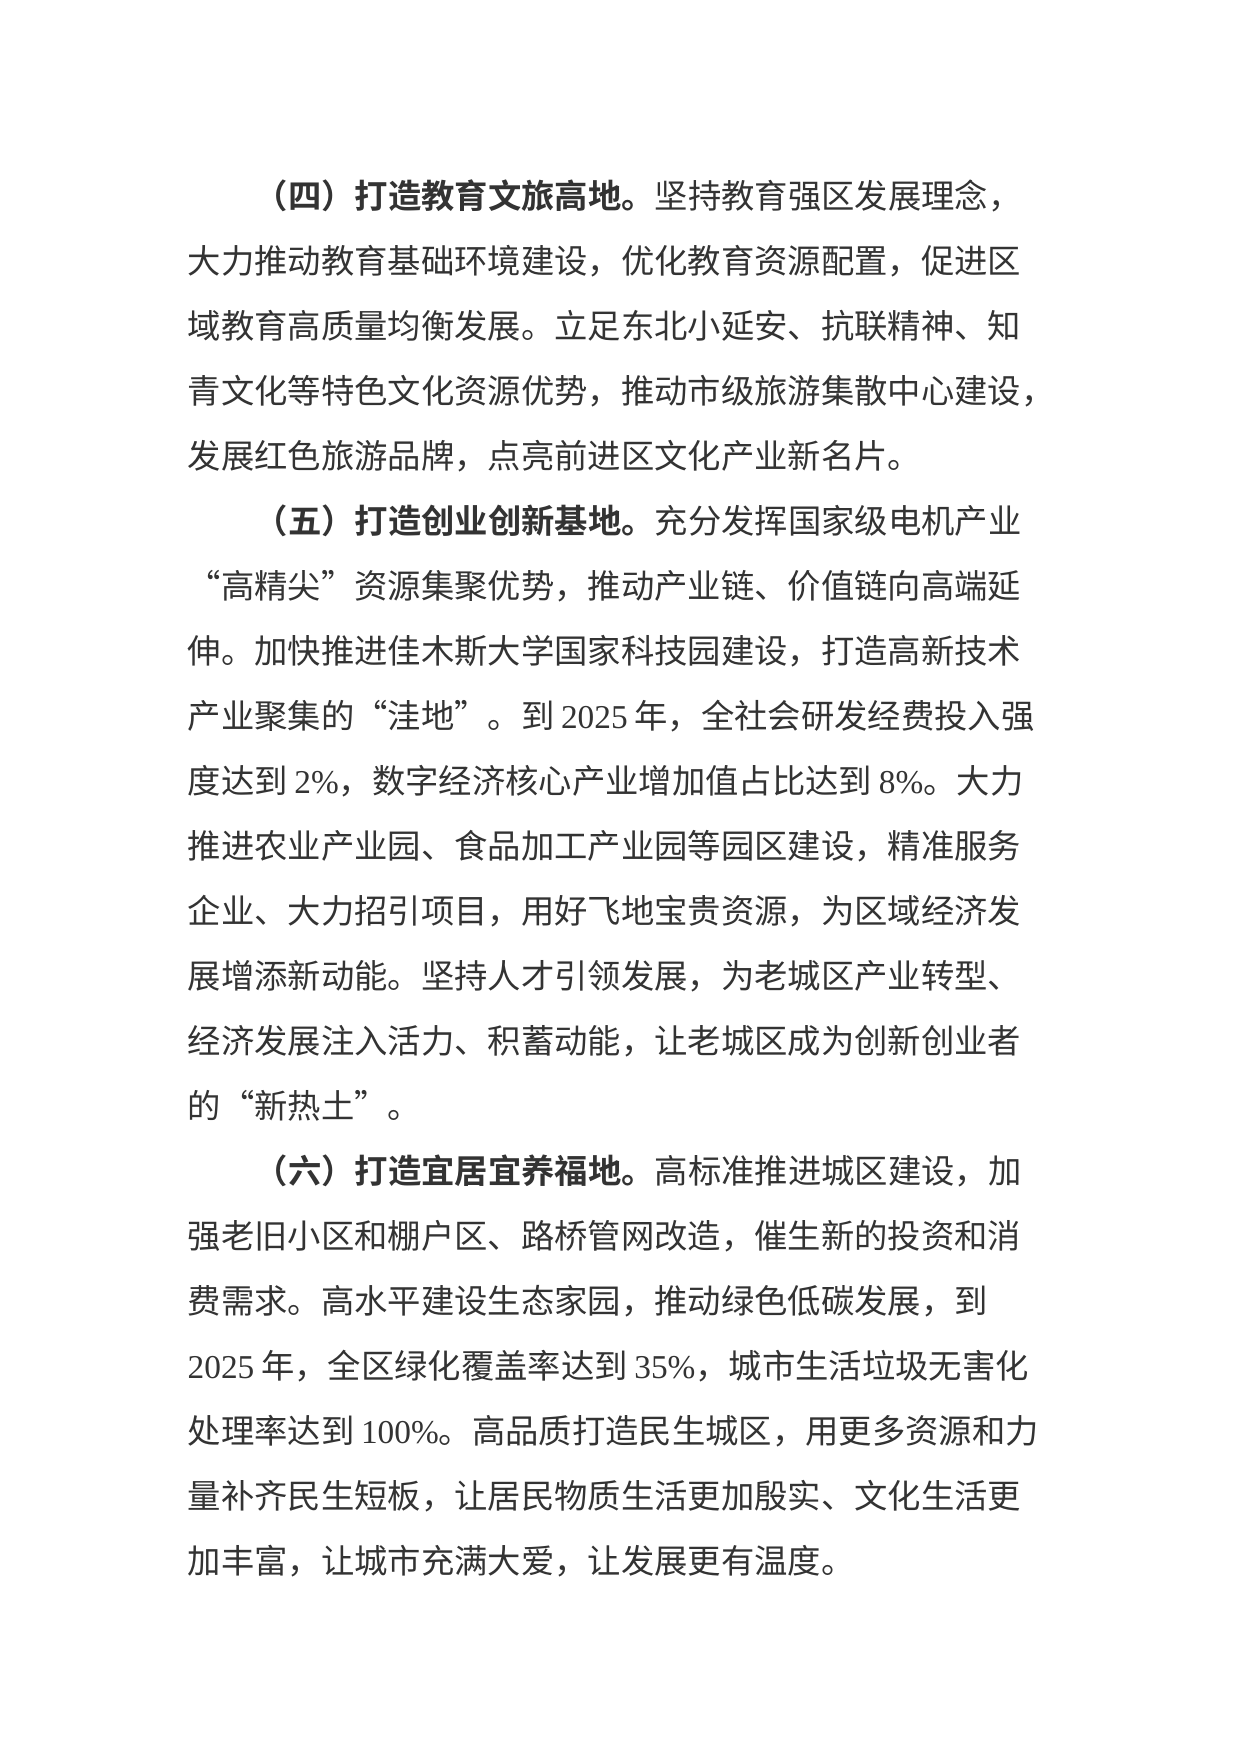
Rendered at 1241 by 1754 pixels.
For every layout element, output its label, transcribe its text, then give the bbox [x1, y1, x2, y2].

text （六）打造宜居宜养福地。高标准推进城区建设，加强老旧小区和棚户区、路桥管网改造，催生新的投资和消费需求。高水平建设生态家园，推动绿色低碳发展，到2025年，全区绿化覆盖率达到35%，城市生活垃圾无害化处理率达到100%。高品质打造民生城区，用更多资源和力量补齐民生短板，让居民物质生活更加殷实、文化生活更加丰富，让城市充满大爱，让发展更有温度。 [187, 1137, 1053, 1592]
text （四）打造教育文旅高地。坚持教育强区发展理念，大力推动教育基础环境建设，优化教育资源配置，促进区域教育高质量均衡发展。立足东北小延安、抗联精神、知青文化等特色文化资源优势，推动市级旅游集散中心建设，发展红色旅游品牌，点亮前进区文化产业新名片。 [187, 162, 1053, 487]
text （五）打造创业创新基地。充分发挥国家级电机产业“高精尖”资源集聚优势，推动产业链、价值链向高端延伸。加快推进佳木斯大学国家科技园建设，打造高新技术产业聚集的“洼地”。到2025年，全社会研发经费投入强度达到2%，数字经济核心产业增加值占比达到8%。大力推进农业产业园、食品加工产业园等园区建设，精准服务企业、大力招引项目，用好飞地宝贵资源，为区域经济发展增添新动能。坚持人才引领发展，为老城区产业转型、经济发展注入活力、积蓄动能，让老城区成为创新创业者的“新热土”。 [187, 487, 1053, 1137]
